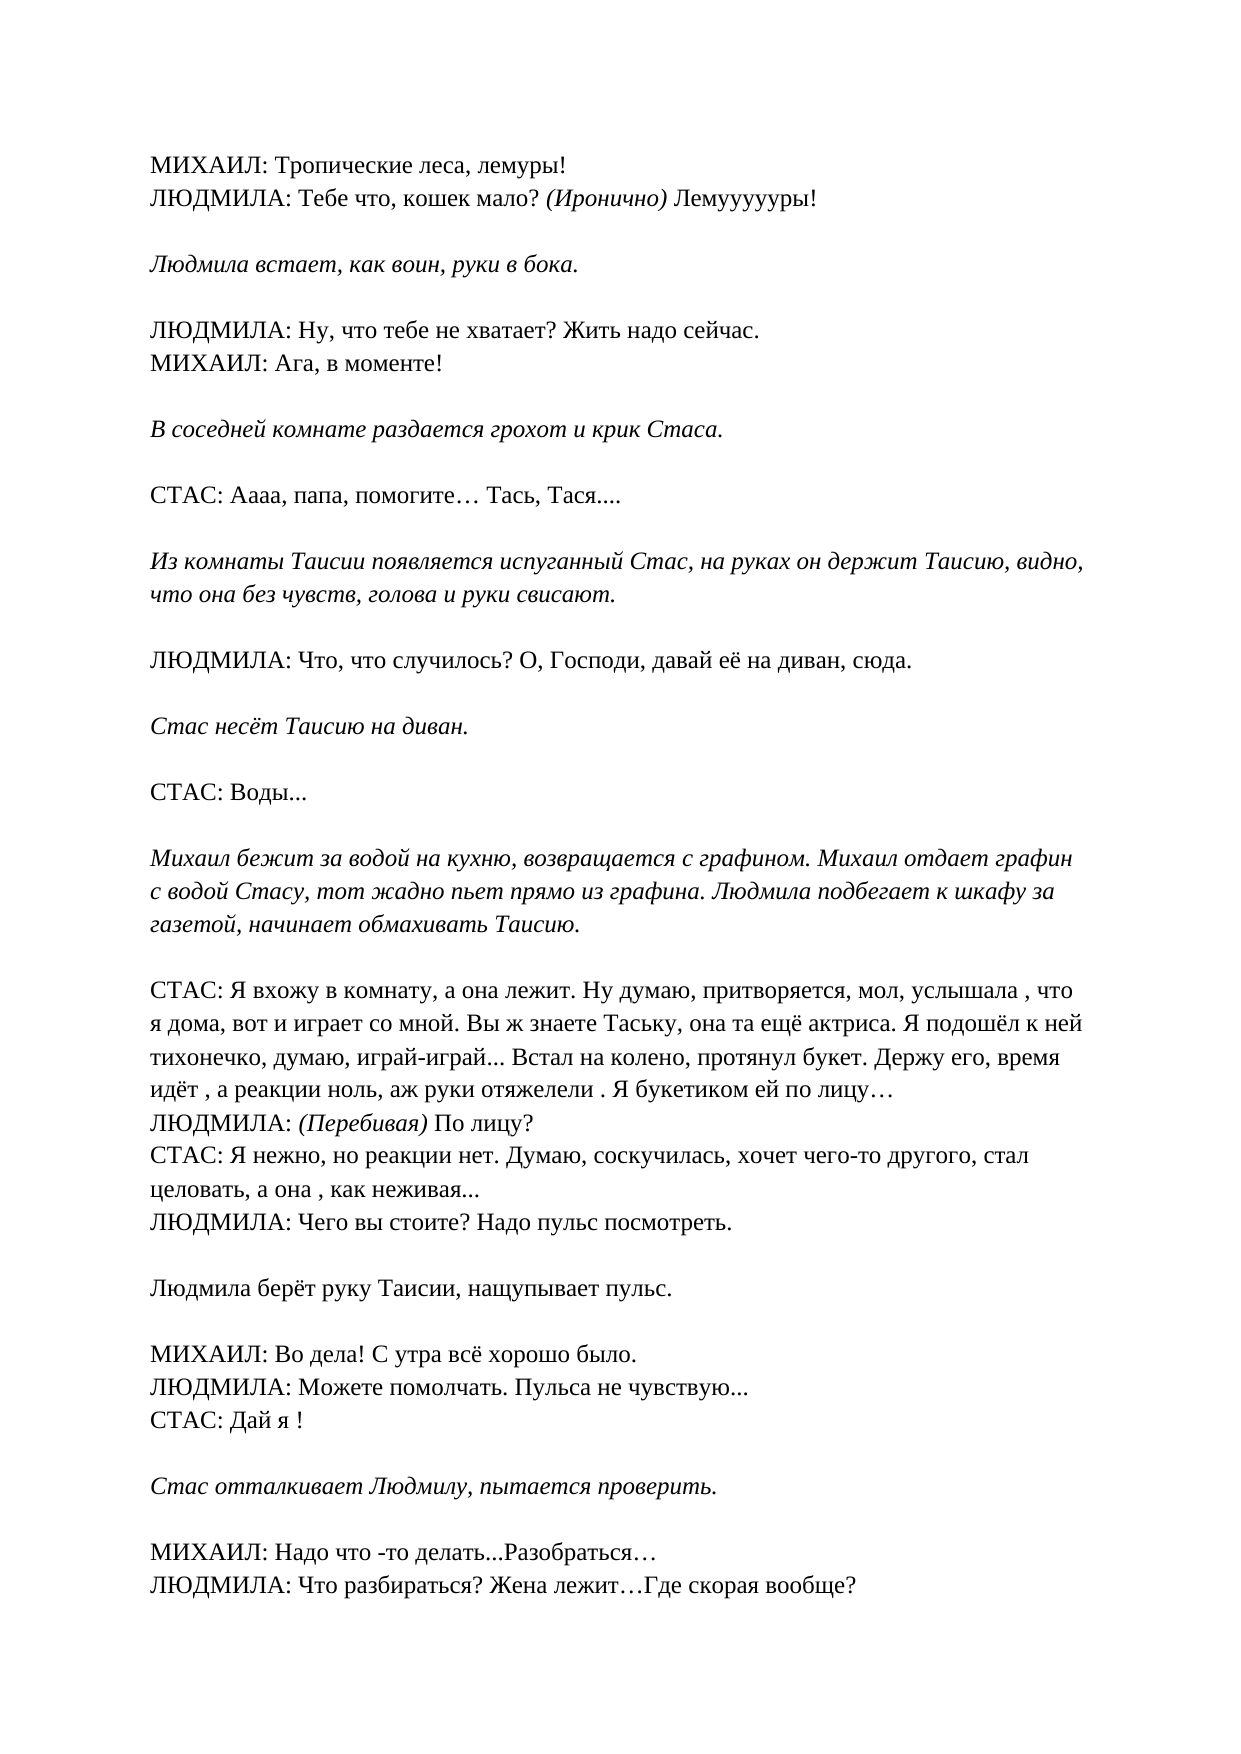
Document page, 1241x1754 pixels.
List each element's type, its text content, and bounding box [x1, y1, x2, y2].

text МИХАИЛ: Во дела! С утра всё хорошо было. [150, 1339, 1090, 1367]
text ЛЮДМИЛА: Чего вы стоите? Надо пульс посмотреть. [150, 1207, 1090, 1235]
text МИХАИЛ: Тропические леса, лемуры! [150, 150, 1090, 179]
text ЛЮДМИЛА: Тебе что, кошек мало? (Иронично) Лемуууууры! [150, 183, 1090, 212]
text ЛЮДМИЛА: Можете помолчать. Пульса не чувствую... [150, 1372, 1090, 1401]
text В соседней комнате раздается грохот и крик Стаса. [150, 414, 1090, 443]
text МИХАИЛ: Ага, в моменте! [150, 348, 1090, 377]
text Людмила берёт руку Таисии, нащупывает пульс. [150, 1273, 1090, 1301]
text СТАС: Дай я ! [150, 1405, 1090, 1433]
text СТАС: Воды... [150, 777, 1090, 806]
text Из комнаты Таисии появляется испуганный Стас, на руках он держит Таисию, видно, что она без чувств, голова и руки свисают. [150, 546, 1090, 608]
text СТАС: Я вхожу в комнату, а она лежит. Ну думаю, притворяется, мол, услышала , что я дома, вот и играет со мной. Вы ж знаете Таську, она та ещё актриса. Я подошёл к ней тихонечко, думаю, играй-играй... Встал на колено, протянул букет. Держу его, время идёт , а реакции ноль, аж руки отяжелели . Я букетиком ей по лицу… [150, 976, 1090, 1103]
text ЛЮДМИЛА: (Перебивая) По лицу? [150, 1108, 1090, 1136]
text МИХАИЛ: Надо что -то делать...Разобраться… [150, 1537, 1090, 1566]
text Стас отталкивает Людмилу, пытается проверить. [150, 1471, 1090, 1499]
text ЛЮДМИЛА: Что разбираться? Жена лежит…Где скорая вообще? [150, 1570, 1090, 1599]
text ЛЮДМИЛА: Что, что случилось? О, Господи, давай её на диван, сюда. [150, 645, 1090, 674]
text ЛЮДМИЛА: Ну, что тебе не хватает? Жить надо сейчас. [150, 315, 1090, 344]
text Стас несёт Таисию на диван. [150, 711, 1090, 740]
text Людмила встает, как воин, руки в бока. [150, 249, 1090, 278]
text СТАС: Аааа, папа, помогите… Тась, Тася.... [150, 480, 1090, 509]
text Михаил бежит за водой на кухню, возвращается с графином. Михаил отдает графин с водой Стасу, тот жадно пьет прямо из графина. Людмила подбегает к шкафу за газетой, начинает обмахивать Таисию. [150, 843, 1090, 938]
text СТАС: Я нежно, но реакции нет. Думаю, соскучилась, хочет чего-то другого, стал целовать, а она , как неживая... [150, 1141, 1090, 1202]
